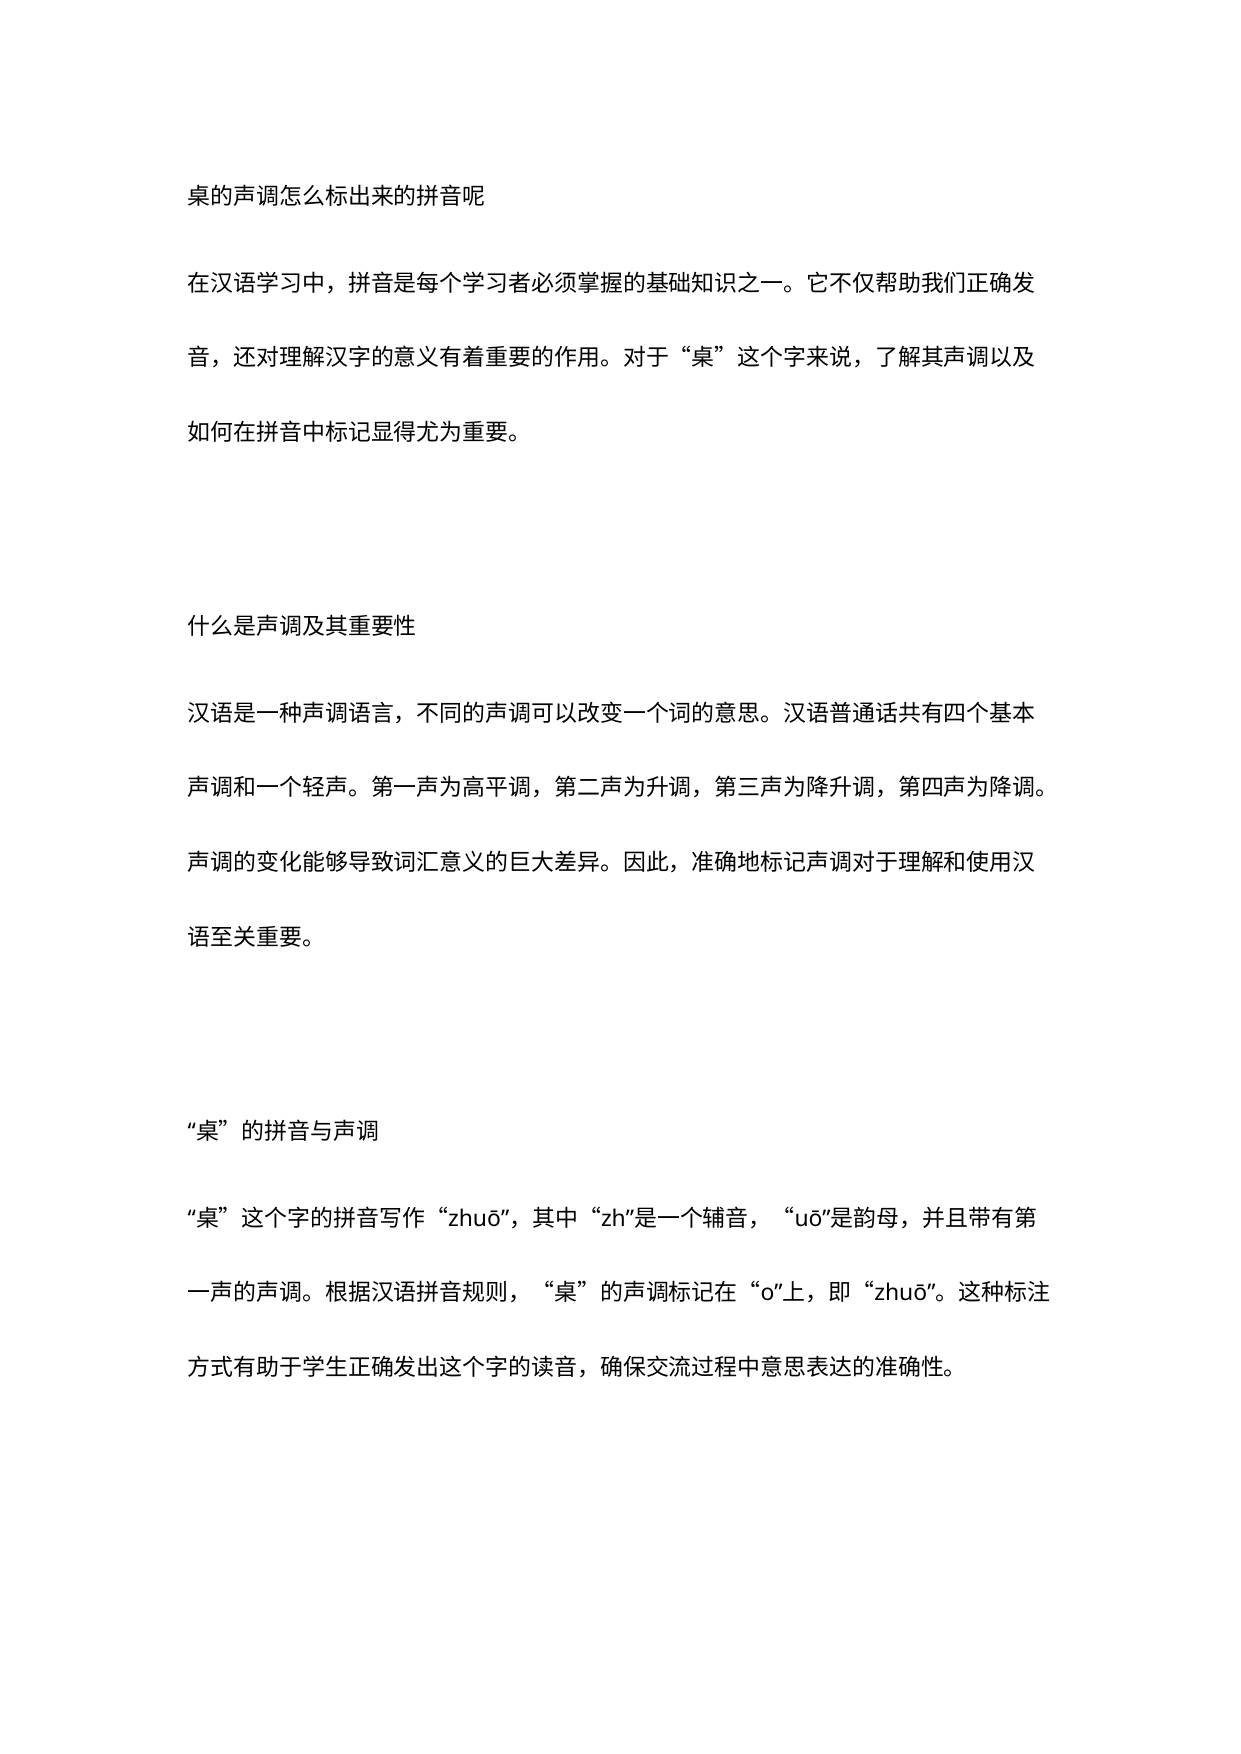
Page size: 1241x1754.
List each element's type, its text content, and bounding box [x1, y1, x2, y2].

text 在汉语学习中，拼音是每个学习者必须掌握的基础知识之一。它不仅帮助我们正确发音，还对理解汉字的意义有着重要的作用。对于“桌”这个字来说，了解其声调以及如何在拼音中标记显得尤为重要。 [187, 248, 1053, 463]
text 什么是声调及其重要性 [187, 592, 1053, 657]
text 汉语是一种声调语言，不同的声调可以改变一个词的意思。汉语普通话共有四个基本声调和一个轻声。第一声为高平调，第二声为升调，第三声为降升调，第四声为降调。声调的变化能够导致词汇意义的巨大差异。因此，准确地标记声调对于理解和使用汉语至关重要。 [187, 679, 1053, 968]
text 桌的声调怎么标出来的拼音呢 [187, 162, 1053, 227]
text “桌”的拼音与声调 [187, 1097, 1053, 1162]
text “桌”这个字的拼音写作“zhuō”，其中“zh”是一个辅音，“uō”是韵母，并且带有第一声的声调。根据汉语拼音规则，“桌”的声调标记在“o”上，即“zhuō”。这种标注方式有助于学生正确发出这个字的读音，确保交流过程中意思表达的准确性。 [187, 1184, 1053, 1398]
